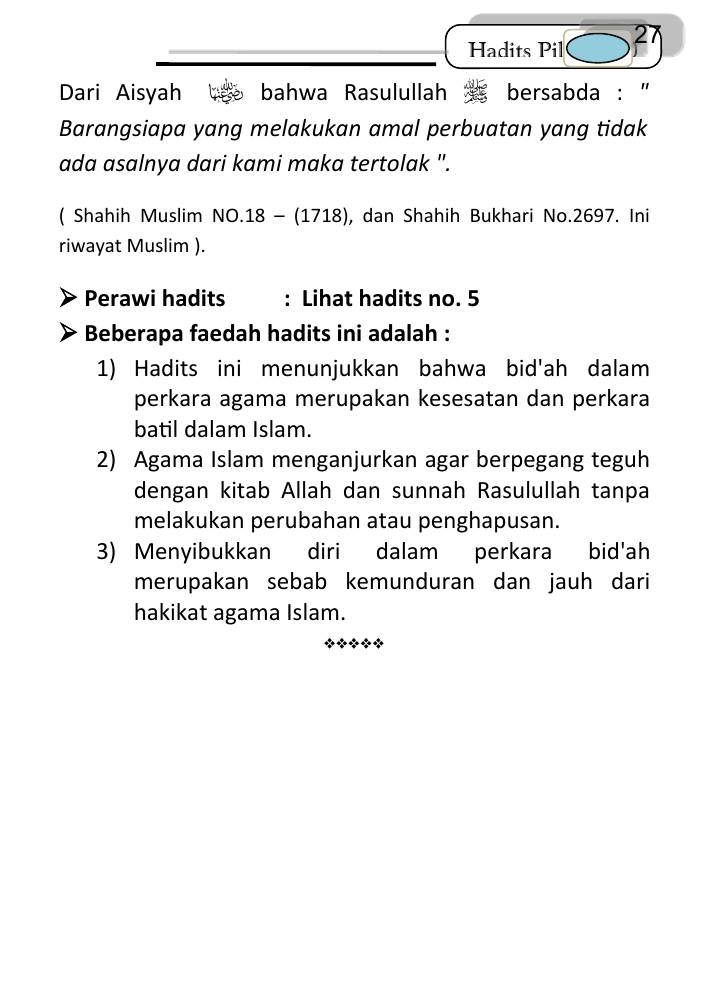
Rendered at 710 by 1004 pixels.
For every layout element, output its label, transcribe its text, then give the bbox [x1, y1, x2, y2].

text Beberapa faedah hadits ini adalah : [58, 317, 651, 347]
list Hadits ini menunjukkan bahwa bid'ah dalam perkara agama merupakan kesesatan dan perkara batil dalam Islam. [96, 352, 651, 443]
list Agama Islam menganjurkan agar berpegang teguh dengan kitab Allah dan sunnah Rasulullah tanpa melakukan perubahan atau penghapusan. [96, 443, 651, 535]
text ***** [58, 627, 649, 659]
list Menyibukkan diri dalam perkara bid'ah merupakan sebab kemunduran dan jauh dari hakikat agama Islam. [96, 535, 651, 627]
text Perawi hadits : Lihat hadits no. 5 [58, 282, 651, 312]
text Dari Aisyah z bahwa Rasulullah bersabda : " Barangsiapa yang melakukan amal perbuatan yang tidak ada asalnya dari kami maka tertolak ". [58, 70, 651, 177]
text ( Shahih Muslim NO.18 – (1718), dan Shahih Bukhari No.2697. Ini riwayat Muslim ). [58, 203, 651, 257]
